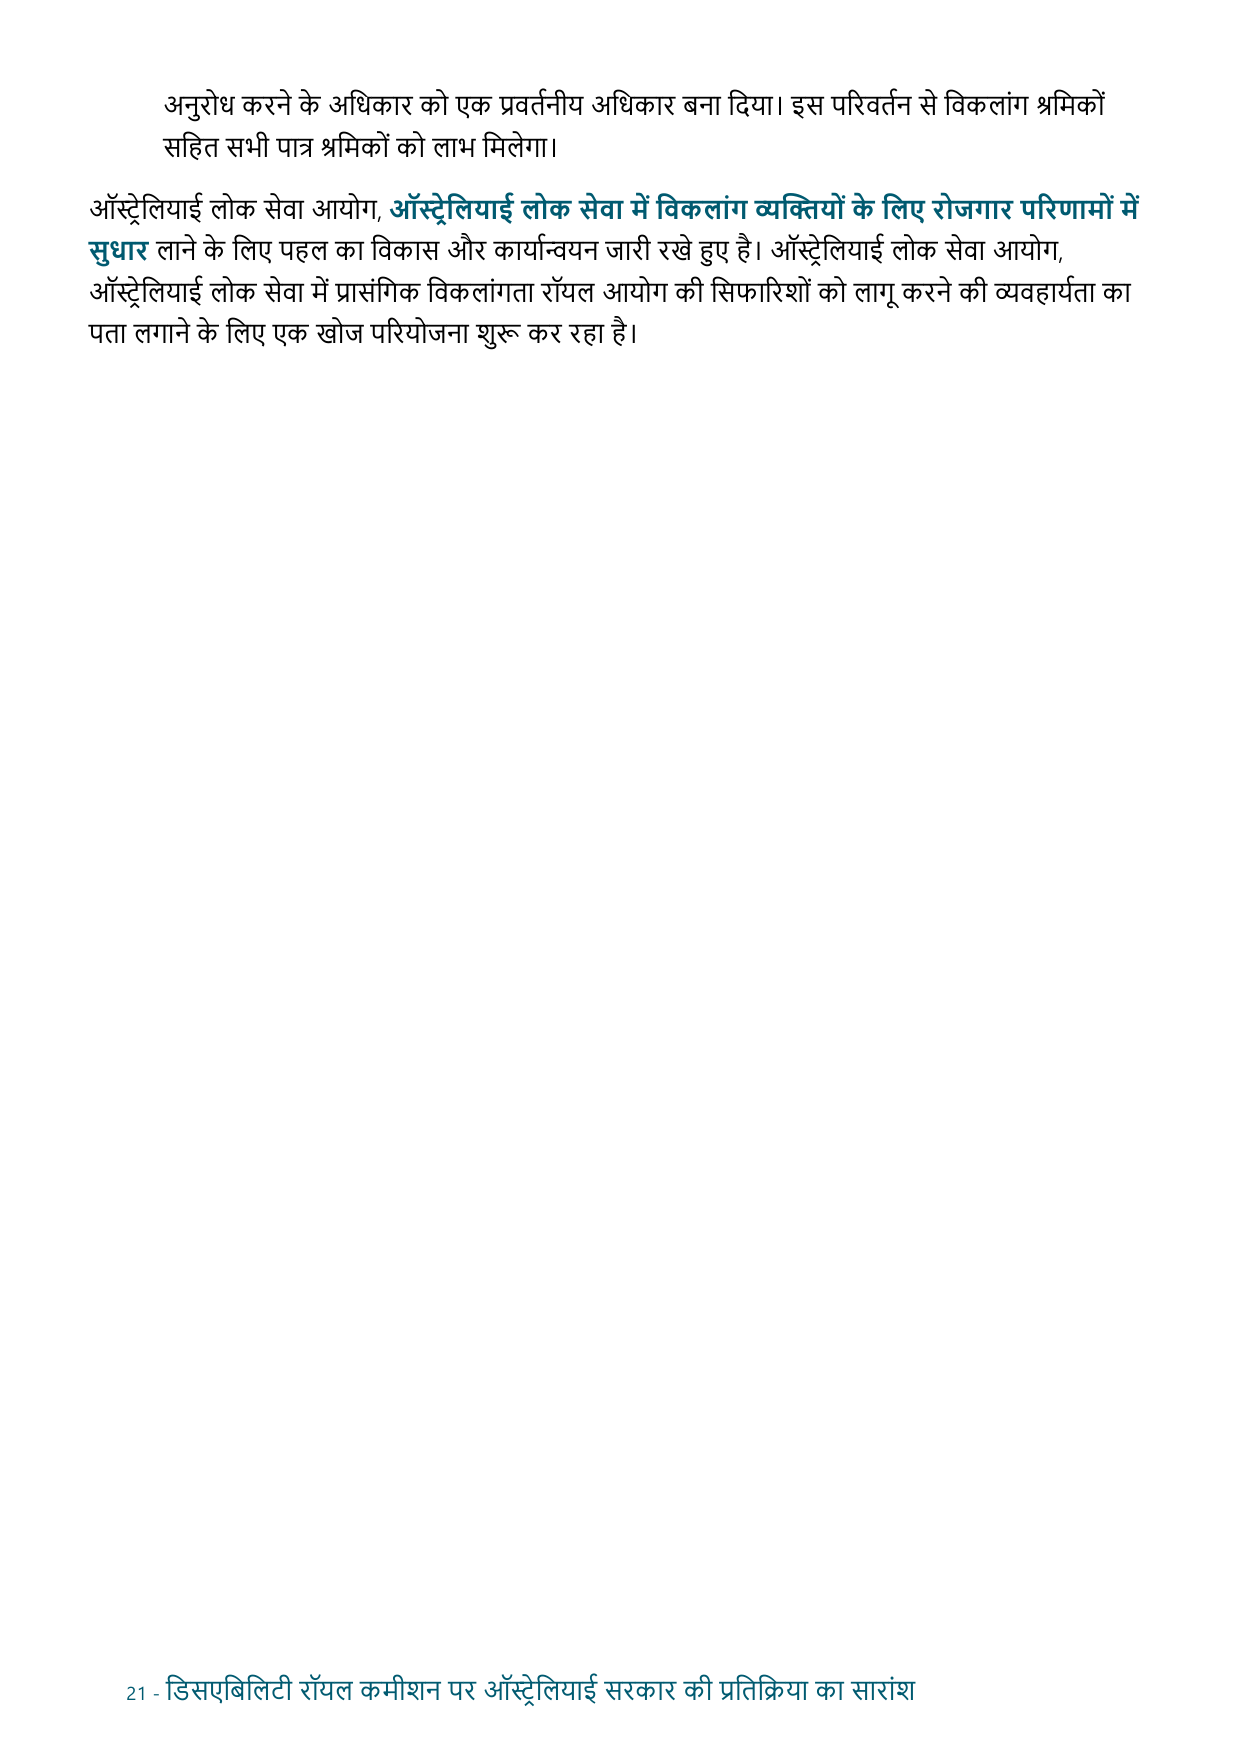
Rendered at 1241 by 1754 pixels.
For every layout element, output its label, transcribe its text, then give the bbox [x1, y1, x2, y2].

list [126, 89, 1152, 163]
text ऑस्ट्रेलियाई लोक सेवा आयोग, ऑस्ट्रेलियाई लोक सेवा में विकलांग व्यक्तियों के लिए रोजगार परिणामों में सुधार लाने के लिए पहल का विकास और कार्यान्वयन जारी रखे हुए है। ऑस्ट्रेलियाई लोक सेवा आयोग, ऑस्ट्रेलियाई लोक सेवा में प्रासंगिक विकलांगता रॉयल आयोग की सिफारिशों को लागू करने की व्यवहार्यता का पता लगाने के लिए एक खोज परियोजना शुरू कर रहा है। [89, 192, 1152, 350]
